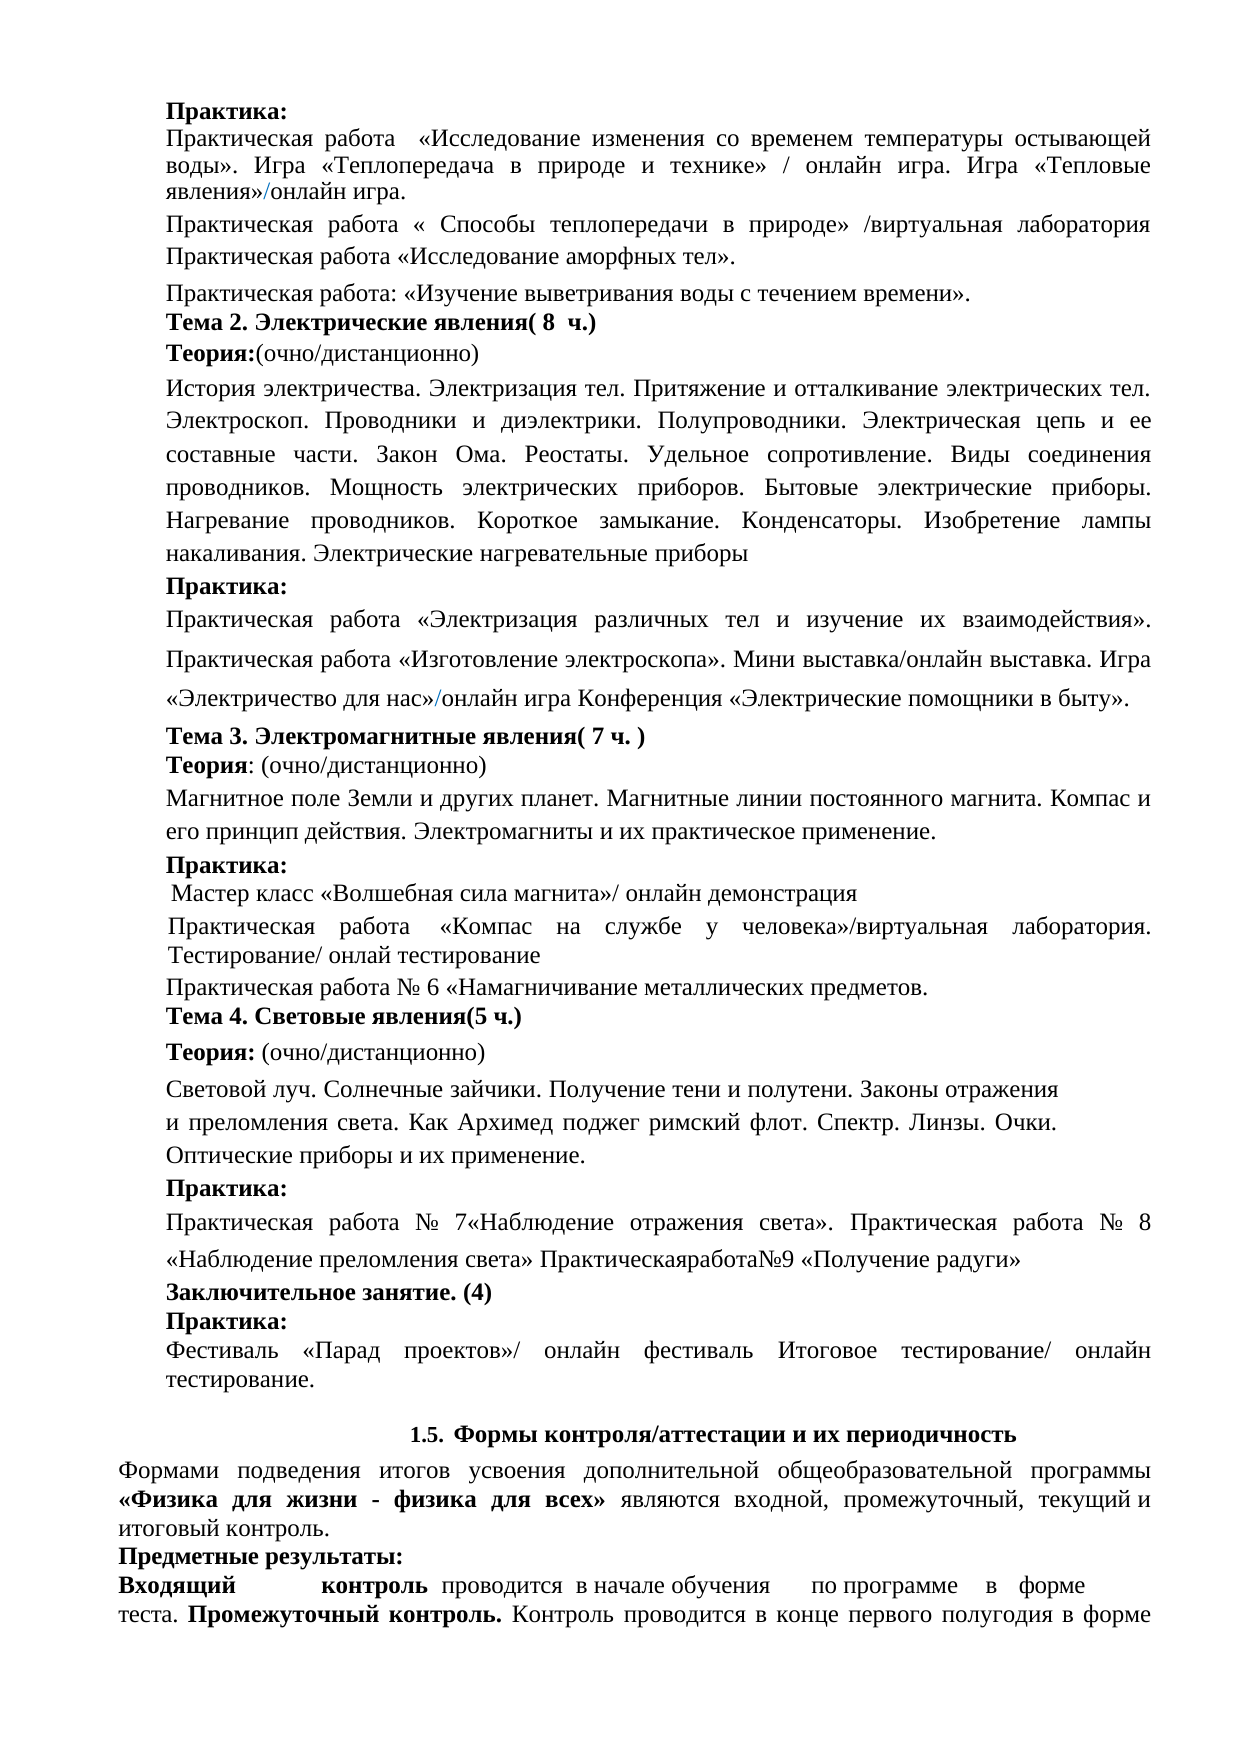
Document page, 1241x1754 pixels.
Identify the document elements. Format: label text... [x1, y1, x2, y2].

text Тема 4. Световые явления(5 ч.) [166, 1001, 617, 1029]
subtitle Практика: [166, 850, 1152, 878]
subtitle Предметные результаты: [118, 1541, 1152, 1570]
text Теория: (очно/дистанционно) [166, 750, 1152, 779]
text Практическая работа «Исследование изменения со временем температуры остывающей воды». Игра «Теплопередача в природе и технике» / онлайн игра. Игра «Тепловые явления»/онлайн игра. [166, 125, 1151, 205]
text Практическая работа « Способы теплопередачи в природе» /виртуальная лаборатория Практическая работа «Исследование аморфных тел». [166, 209, 1151, 270]
text Практика: [166, 1306, 1152, 1335]
subtitle Формы контроля/аттестации и их периодичность [409, 1419, 1152, 1447]
text Практическая работа № 7«Наблюдение отражения света». Практическая работа № 8 «Наблюдение преломления света» Практическаяработа№9 «Получение радуги» [166, 1207, 1151, 1273]
text Теория: (очно/дистанционно) [166, 1037, 617, 1065]
text Тема 3. Электромагнитные явления( 7 ч. ) [166, 723, 1152, 750]
text Формами подведения итогов усвоения дополнительной общеобразовательной программы «Физика для жизни - физика для всех» являются входной, промежуточный, текущий и итоговый контроль. [118, 1455, 1152, 1541]
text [118, 1570, 1152, 1628]
text Практическая работа «Электризация различных тел и изучение их взаимодействия». Практическая работа «Изготовление электроскопа». Мини выставка/онлайн выставка. Игра «Электричество для нас»/онлайн игра Конференция «Электрические помощники в быту». [166, 604, 1151, 712]
subtitle Практика: [166, 1173, 1152, 1202]
text Практическая работа № 6 «Намагничивание металлических предметов. [166, 972, 1152, 1001]
text История электричества. Электризация тел. Притяжение и отталкивание электрических тел. Электроскоп. Проводники и диэлектрики. Полупроводники. Электрическая цепь и ее составные части. Закон Ома. Реостаты. Удельное сопротивление. Виды соединения проводников. Мощность электрических приборов. Бытовые электрические приборы. Нагревание проводников. Короткое замыкание. Конденсаторы. Изобретение лампы накаливания. Электрические нагревательные приборы [166, 373, 1151, 566]
text Фестиваль «Парад проектов»/ онлайн фестиваль Итоговое тестирование/ онлайн тестирование. [166, 1335, 1151, 1392]
text Практическая работа «Компас на службе у человека»/виртуальная лаборатория. Тестирование/ онлай тестирование [168, 911, 1152, 969]
text Теория:(очно/дистанционно) [166, 338, 1151, 367]
subtitle Практика: [166, 96, 1152, 125]
text Тема 2. Электрические явления( 8 ч.) [166, 307, 1151, 336]
text Световой луч. Солнечные зайчики. Получение тени и полутени. Законы отражения и преломления света. Как Архимед поджег римский флот. Спектр. Линзы. Очки. Оптические приборы и их применение. [166, 1074, 1059, 1169]
text Магнитное поле Земли и других планет. Магнитные линии постоянного магнита. Компас и его принцип действия. Электромагниты и их практическое применение. [166, 783, 1151, 845]
subtitle Заключительное занятие. (4) [166, 1281, 1152, 1306]
text Практическая работа: «Изучение выветривания воды с течением времени». [166, 278, 1151, 307]
text Мастер класс «Волшебная сила магнита»/ онлайн демонстрация [171, 878, 1152, 907]
subtitle Практика: [166, 571, 1152, 600]
